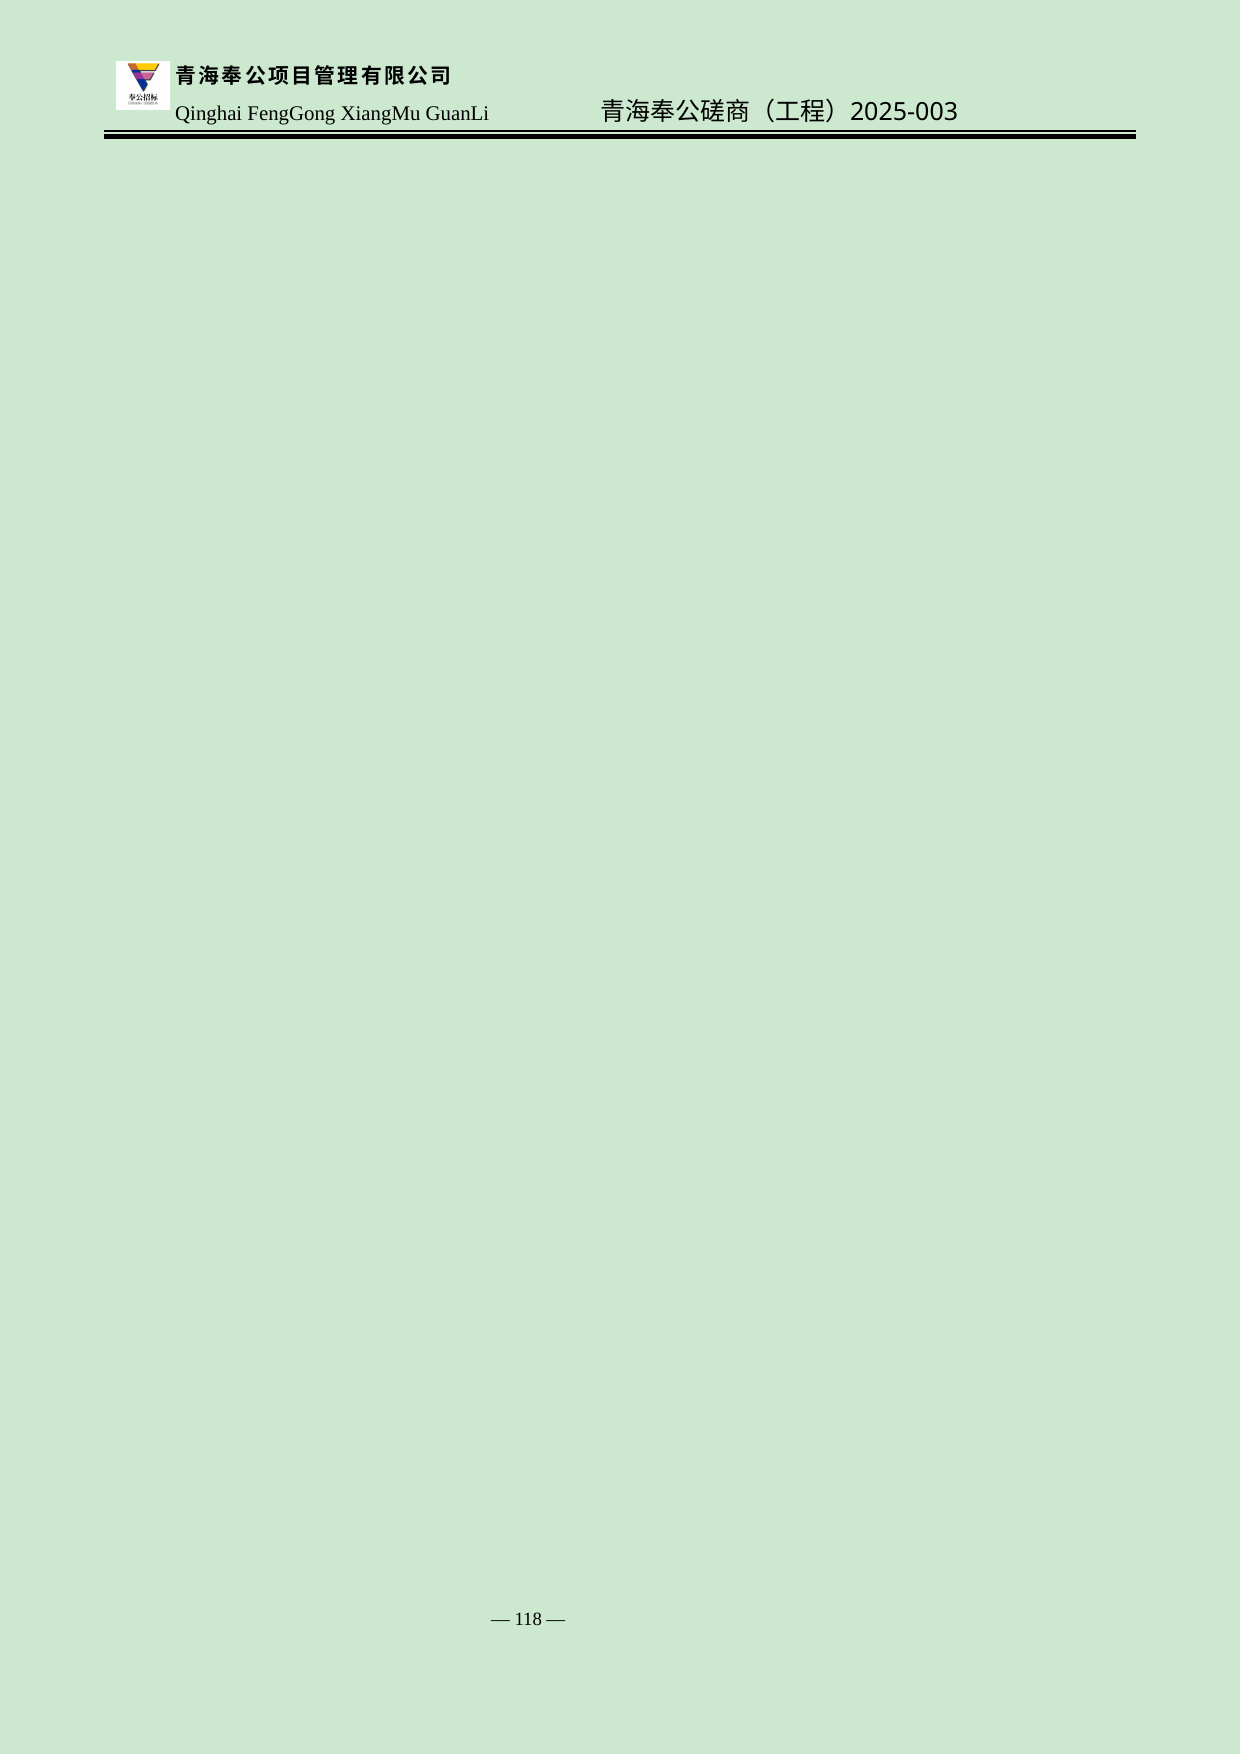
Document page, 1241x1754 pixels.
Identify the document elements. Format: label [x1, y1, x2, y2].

picture [116, 61, 170, 110]
